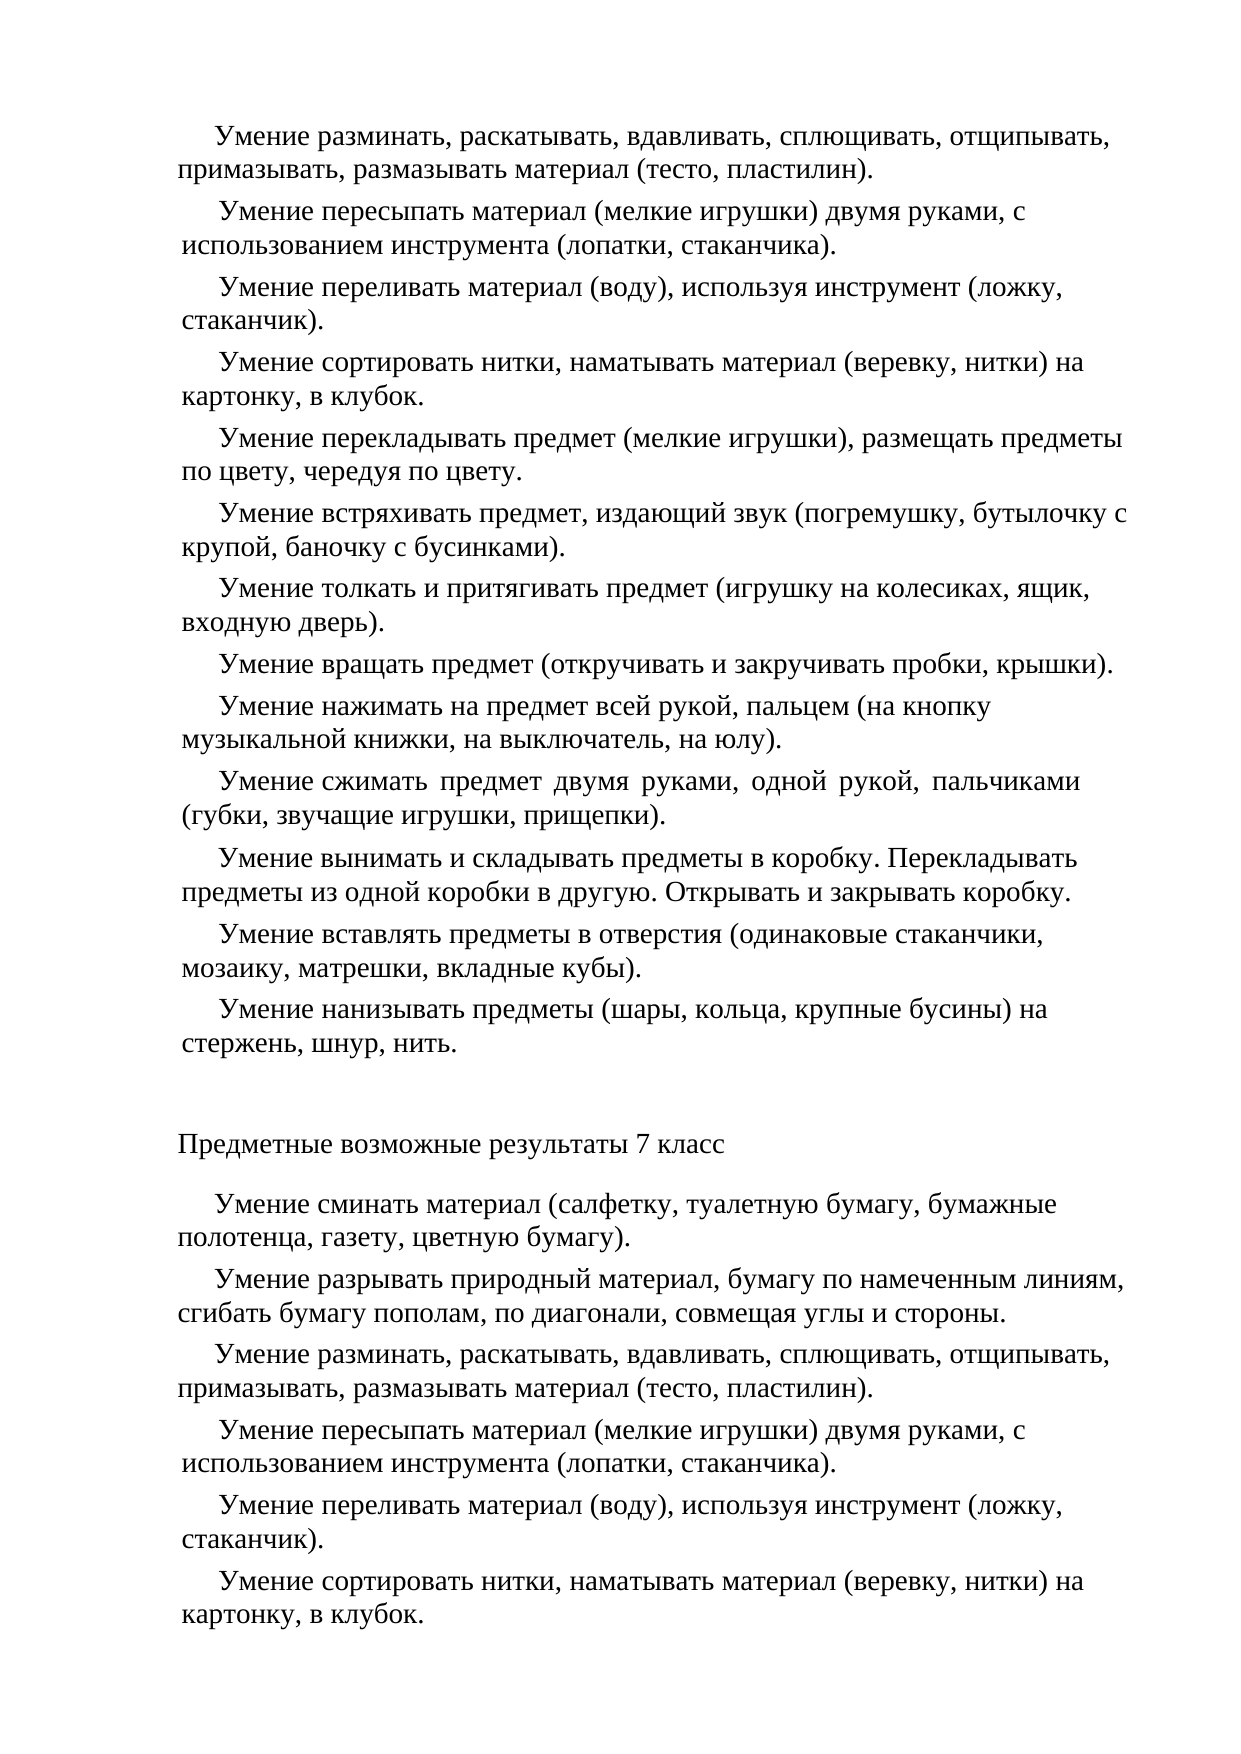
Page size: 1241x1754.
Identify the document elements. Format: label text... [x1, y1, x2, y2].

list Умение разминать, раскатывать, вдавливать, сплющивать, отщипывать, примазывать, размазывать материал (тесто, пластилин). [177, 1337, 1152, 1404]
list Умение сминать материал (салфетку, туалетную бумагу, бумажные полотенца, газету, цветную бумагу). [177, 1186, 1152, 1253]
list Умение сортировать нитки, наматывать материал (веревку, нитки) на картонку, в клубок. [181, 1563, 1152, 1630]
list Умение переливать материал (воду), используя инструмент (ложку, стаканчик). [181, 1487, 1152, 1554]
list Умение сжимать предмет двумя руками, одной рукой, пальчиками (губки, звучащие игрушки, прищепки). [181, 763, 1152, 830]
list Умение перекладывать предмет (мелкие игрушки), размещать предметы по цвету, чередуя по цвету. [181, 420, 1152, 487]
text Предметные возможные результаты 7 класс [177, 1126, 1152, 1160]
list Умение нанизывать предметы (шары, кольца, крупные бусины) на стержень, шнур, нить. [181, 992, 1152, 1059]
list Умение разминать, раскатывать, вдавливать, сплющивать, отщипывать, примазывать, размазывать материал (тесто, пластилин). [177, 118, 1152, 185]
list Умение нажимать на предмет всей рукой, пальцем (на кнопку музыкальной книжки, на выключатель, на юлу). [181, 688, 1152, 755]
list Умение встряхивать предмет, издающий звук (погремушку, бутылочку с крупой, баночку с бусинками). [181, 495, 1152, 562]
list Умение переливать материал (воду), используя инструмент (ложку, стаканчик). [181, 269, 1152, 336]
list Умение пересыпать материал (мелкие игрушки) двумя руками, с использованием инструмента (лопатки, стаканчика). [181, 193, 1152, 261]
list Умение вынимать и складывать предметы в коробку. Перекладывать предметы из одной коробки в другую. Открывать и закрывать коробку. [181, 839, 1152, 908]
list Умение пересыпать материал (мелкие игрушки) двумя руками, с использованием инструмента (лопатки, стаканчика). [181, 1412, 1152, 1479]
list Умение разрывать природный материал, бумагу по намеченным линиям, сгибать бумагу пополам, по диагонали, совмещая углы и стороны. [177, 1261, 1152, 1328]
list Умение сортировать нитки, наматывать материал (веревку, нитки) на картонку, в клубок. [181, 344, 1152, 411]
list Умение вставлять предметы в отверстия (одинаковые стаканчики, мозаику, матрешки, вкладные кубы). [181, 916, 1152, 983]
list Умение вращать предмет (откручивать и закручивать пробки, крышки). [181, 646, 1152, 679]
list Умение толкать и притягивать предмет (игрушку на колесиках, ящик, входную дверь). [181, 571, 1152, 638]
